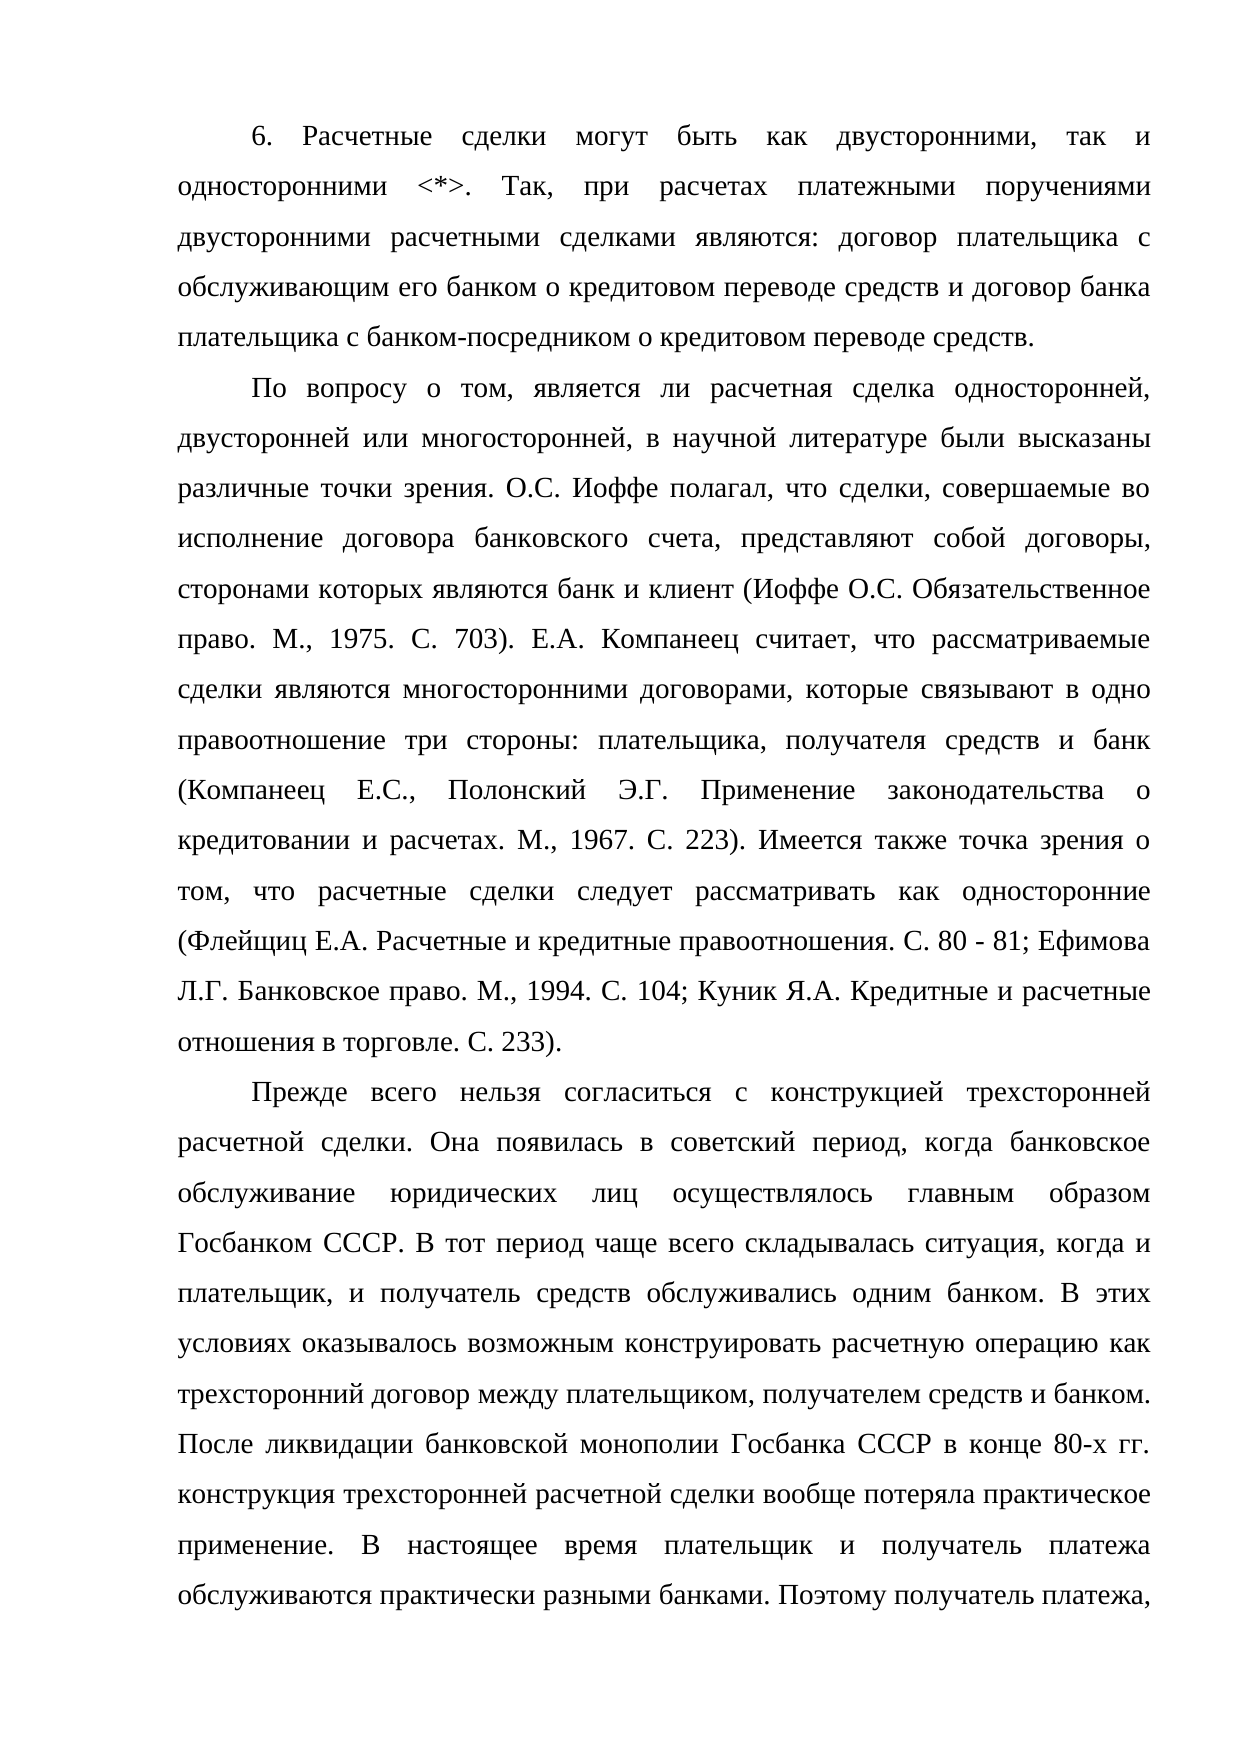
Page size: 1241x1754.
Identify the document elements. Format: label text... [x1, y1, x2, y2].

text 6. Расчетные сделки могут быть как двусторонними, так и односторонними <*>. Так, при расчетах платежными поручениями двусторонними расчетными сделками являются: договор плательщика с обслуживающим его банком о кредитовом переводе средств и договор банка плательщика с банком-посредником о кредитовом переводе средств. [177, 118, 1152, 353]
text По вопросу о том, является ли расчетная сделка односторонней, двусторонней или многосторонней, в научной литературе были высказаны различные точки зрения. О.С. Иоффе полагал, что сделки, совершаемые во исполнение договора банковского счета, представляют собой договоры, сторонами которых являются банк и клиент (Иоффе О.С. Обязательственное право. М., 1975. С. 703). Е.А. Компанеец считает, что рассматриваемые сделки являются многосторонними договорами, которые связывают в одно правоотношение три стороны: плательщика, получателя средств и банк (Компанеец Е.С., Полонский Э.Г. Применение законодательства о кредитовании и расчетах. М., 1967. С. 223). Имеется также точка зрения о том, что расчетные сделки следует рассматривать как односторонние (Флейщиц Е.А. Расчетные и кредитные правоотношения. С. 80 - 81; Ефимова Л.Г. Банковское право. М., 1994. С. 104; Куник Я.А. Кредитные и расчетные отношения в торговле. С. 233). [177, 370, 1152, 1057]
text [177, 1074, 1152, 1611]
